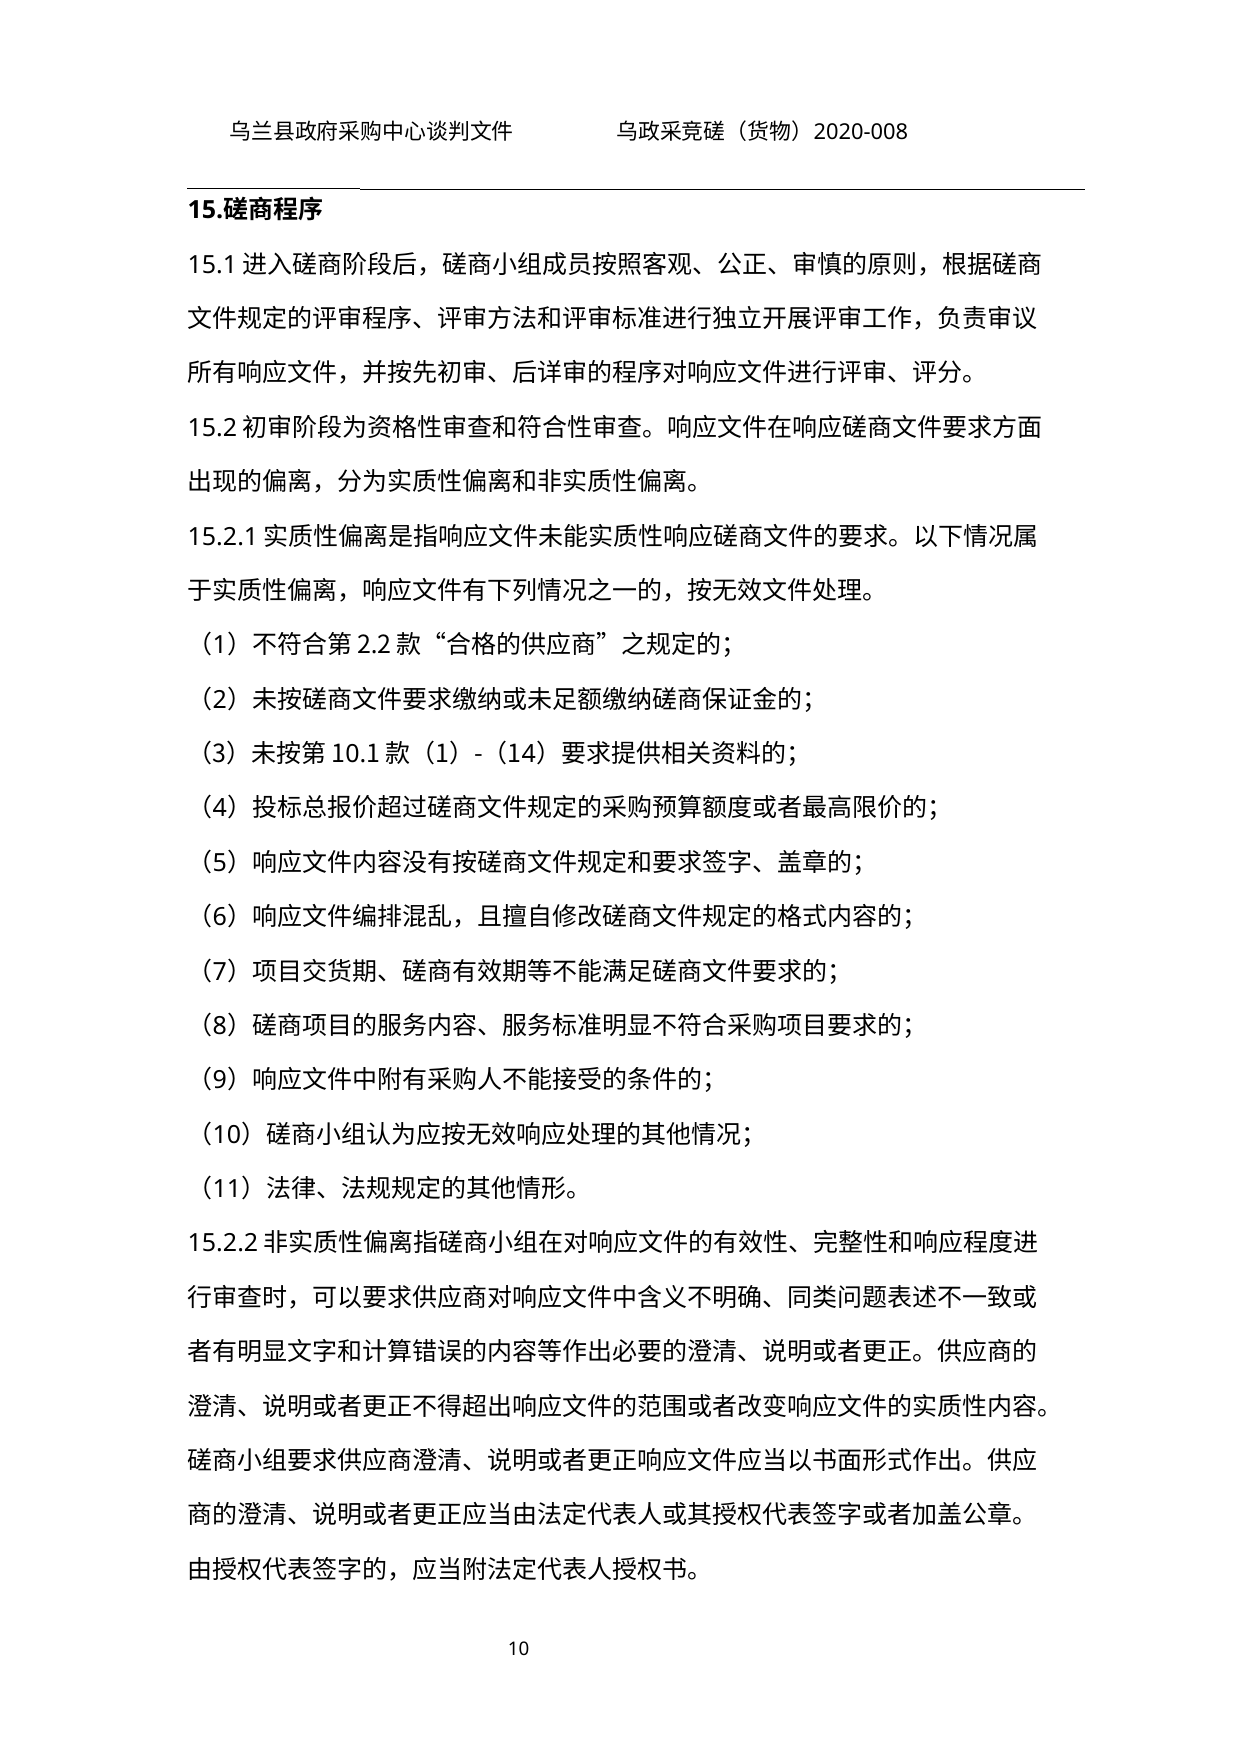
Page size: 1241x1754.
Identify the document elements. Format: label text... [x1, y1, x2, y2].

text （1）不符合第2.2款“合格的供应商”之规定的； [187, 625, 1053, 661]
text （8）磋商项目的服务内容、服务标准明显不符合采购项目要求的； [187, 1005, 1053, 1042]
text 15.1进入磋商阶段后，磋商小组成员按照客观、公正、审慎的原则，根据磋商文件规定的评审程序、评审方法和评审标准进行独立开展评审工作，负责审议所有响应文件，并按先初审、后详审的程序对响应文件进行评审、评分。 [187, 244, 1053, 389]
text 15.2.2非实质性偏离指磋商小组在对响应文件的有效性、完整性和响应程度进行审查时，可以要求供应商对响应文件中含义不明确、同类问题表述不一致或者有明显文字和计算错误的内容等作出必要的澄清、说明或者更正。供应商的澄清、说明或者更正不得超出响应文件的范围或者改变响应文件的实质性内容。 [187, 1223, 1053, 1422]
text （6）响应文件编排混乱，且擅自修改磋商文件规定的格式内容的； [187, 897, 1053, 933]
text （4）投标总报价超过磋商文件规定的采购预算额度或者最高限价的； [187, 788, 1053, 824]
text 15.2初审阶段为资格性审查和符合性审查。响应文件在响应磋商文件要求方面出现的偏离，分为实质性偏离和非实质性偏离。 [187, 407, 1053, 498]
text （9）响应文件中附有采购人不能接受的条件的； [187, 1060, 1053, 1096]
text （7）项目交货期、磋商有效期等不能满足磋商文件要求的； [187, 951, 1053, 987]
text （10）磋商小组认为应按无效响应处理的其他情况； [187, 1114, 1053, 1150]
text （11）法律、法规规定的其他情形。 [187, 1168, 1053, 1205]
text 磋商小组要求供应商澄清、说明或者更正响应文件应当以书面形式作出。供应商的澄清、说明或者更正应当由法定代表人或其授权代表签字或者加盖公章。由授权代表签字的，应当附法定代表人授权书。 [187, 1440, 1053, 1585]
text （3）未按第10.1款（1）-（14）要求提供相关资料的； [187, 733, 1053, 770]
text 15.磋商程序 [187, 190, 1053, 226]
text 15.2.1实质性偏离是指响应文件未能实质性响应磋商文件的要求。以下情况属于实质性偏离，响应文件有下列情况之一的，按无效文件处理。 [187, 516, 1053, 607]
text （2）未按磋商文件要求缴纳或未足额缴纳磋商保证金的； [187, 679, 1053, 715]
text （5）响应文件内容没有按磋商文件规定和要求签字、盖章的； [187, 842, 1053, 878]
